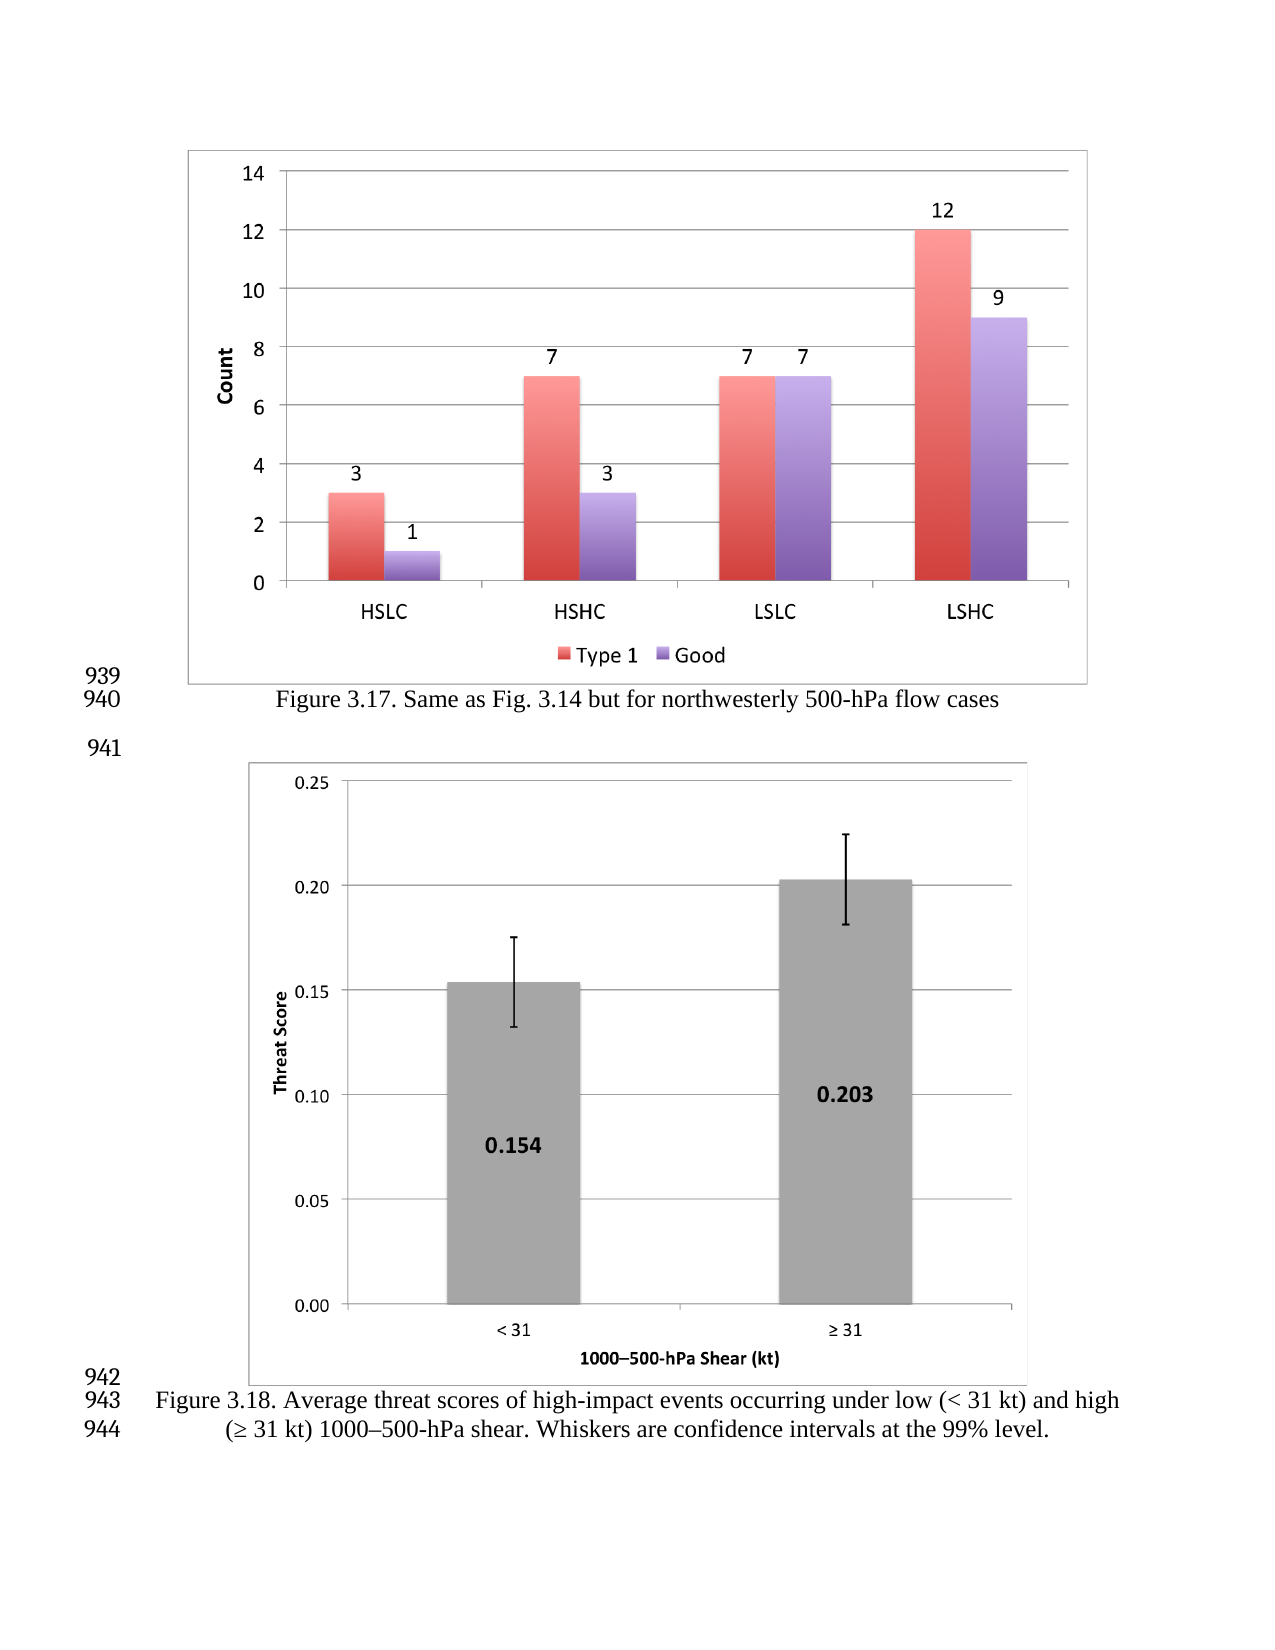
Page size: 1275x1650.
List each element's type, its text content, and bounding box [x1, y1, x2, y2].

text Figure 3.18. Average threat scores of high-impact events occurring under low (< 31 kt) and high (≥ 31 kt) 1000–500-hPa shear. Whiskers are confidence intervals at the 99% level. [150, 1386, 1125, 1443]
picture [248, 762, 1028, 1386]
text Figure 3.17. Same as Fig. 3.14 but for northwesterly 500-hPa flow cases [150, 684, 1125, 713]
picture [187, 150, 1088, 685]
